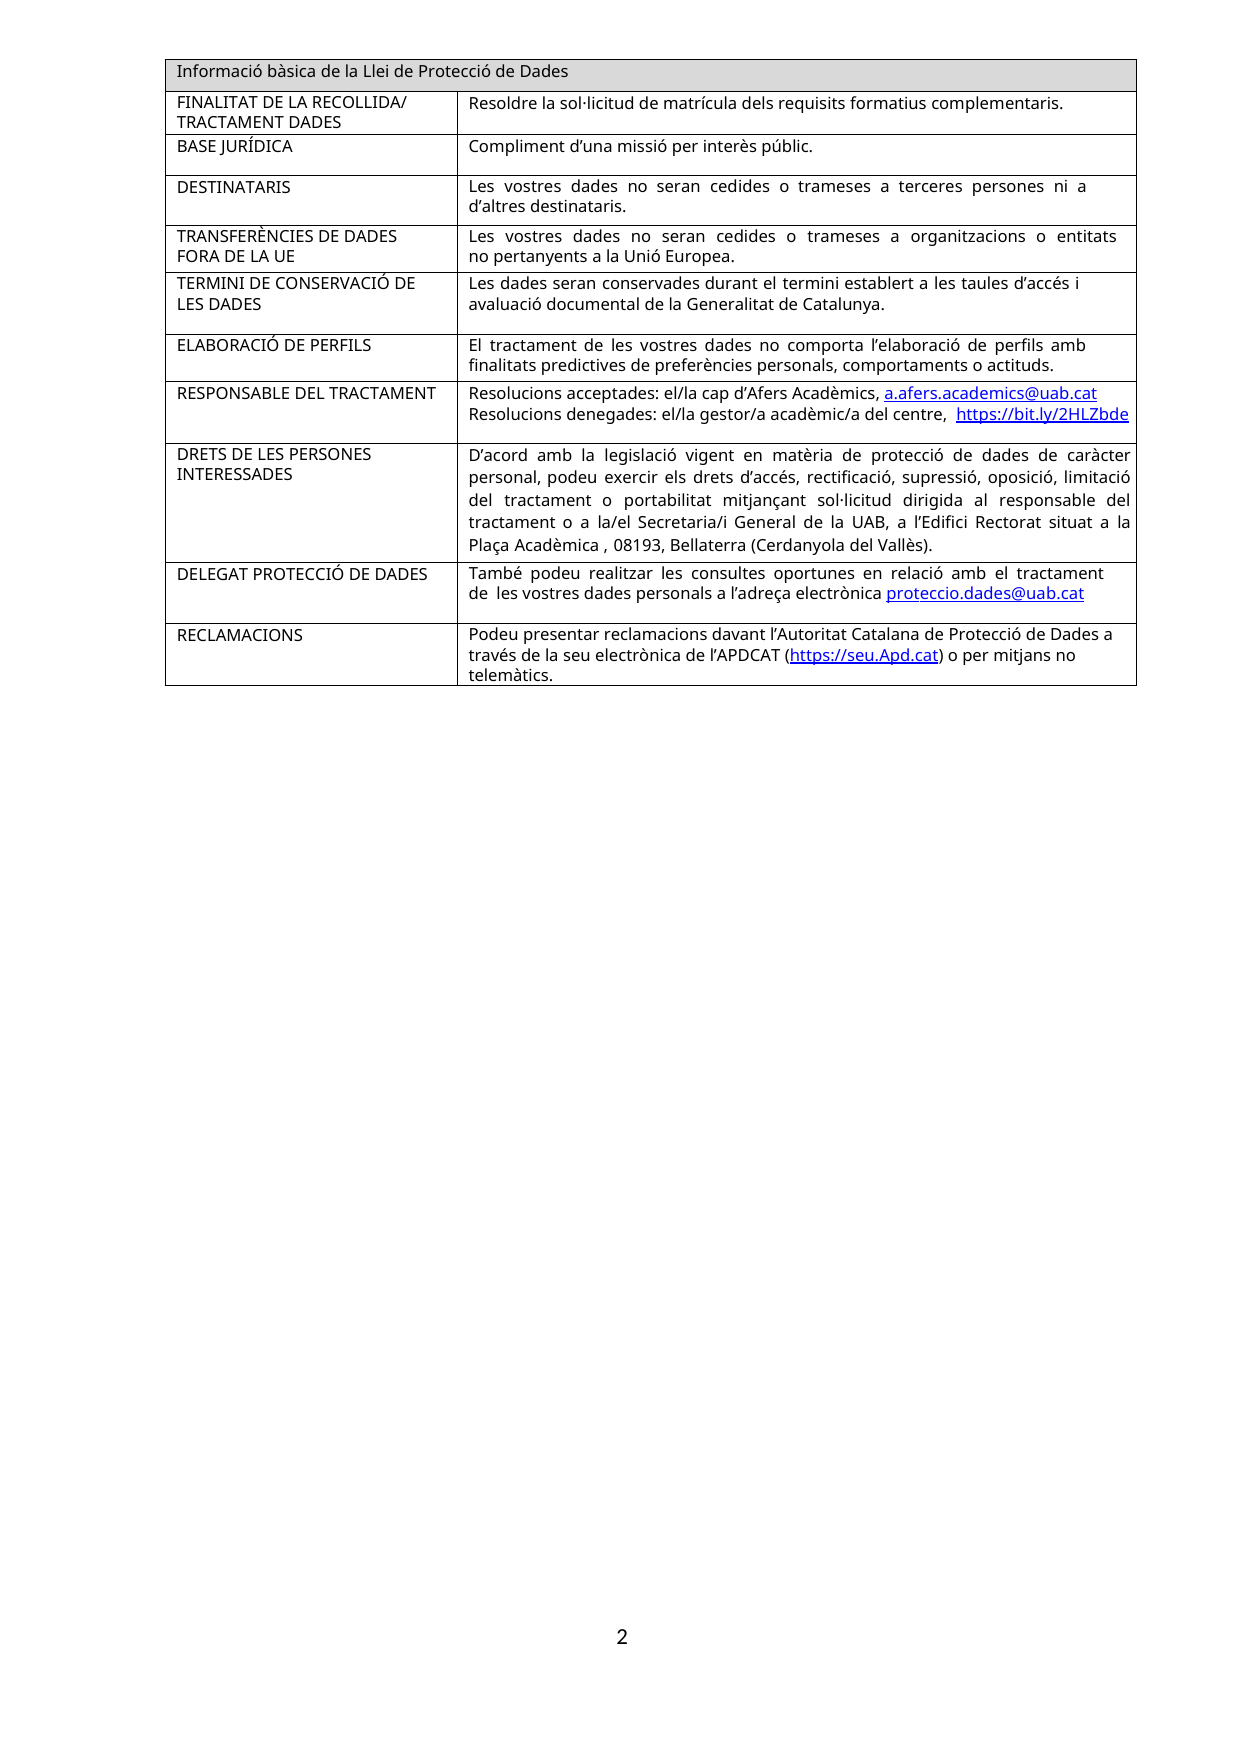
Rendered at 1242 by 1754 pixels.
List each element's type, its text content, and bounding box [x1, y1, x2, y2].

table_cell BASE JURÍDICA [166, 135, 457, 175]
table_cell Compliment d’una missió per interès públic. [458, 135, 1136, 175]
table_header Informació bàsica de la Llei de Protecció de Dades [166, 60, 1136, 91]
table_cell FINALITAT DE LA RECOLLIDA/ TRACTAMENT DADES [166, 92, 457, 134]
table_cell RECLAMACIONS [166, 624, 457, 684]
table_cell Resoldre la sol·licitud de matrícula dels requisits formatius complementaris. [458, 92, 1136, 134]
table_cell TRANSFERÈNCIES DE DADES FORA DE LA UE [166, 226, 457, 272]
table_cell D’acord amb la legislació vigent en matèria de protecció de dades de caràcter personal, podeu exercir els drets d’accés, rectificació, supressió, oposició, limitació del tractament o portabilitat mitjançant sol·licitud dirigida al responsable del tractament o a la/el Secretaria/i General de la UAB, a l’Edifici Rectorat situat a la Plaça Acadèmica , 08193, Bellaterra (Cerdanyola del Vallès). [458, 444, 1136, 562]
table_cell ELABORACIÓ DE PERFILS [166, 335, 457, 381]
table_cell El tractament de les vostres dades no comporta l’elaboració de perfils amb finalitats predictives de preferències personals, comportaments o actituds. [458, 335, 1136, 381]
table_cell DESTINATARIS [166, 176, 457, 224]
table_cell DELEGAT PROTECCIÓ DE DADES [166, 563, 457, 623]
table_cell Podeu presentar reclamacions davant l’Autoritat Catalana de Protecció de Dades a través de la seu electrònica de l’APDCAT (https://seu.Apd.cat) o per mitjans no telemàtics. [458, 624, 1136, 684]
table_cell RESPONSABLE DEL TRACTAMENT [166, 382, 457, 442]
table_cell DRETS DE LES PERSONES INTERESSADES [166, 444, 457, 562]
table_cell També podeu realitzar les consultes oportunes en relació amb el tractament de les vostres dades personals a l’adreça electrònica proteccio.dades@uab.cat [458, 563, 1136, 623]
table_cell Les vostres dades no seran cedides o trameses a organitzacions o entitats no pertanyents a la Unió Europea. [458, 226, 1136, 272]
table_cell Les dades seran conservades durant el termini establert a les taules d’accés i avaluació documental de la Generalitat de Catalunya. [458, 273, 1136, 333]
table_cell Resolucions acceptades: el/la cap d’Afers Acadèmics, a.afers.academics@uab.cat Resolucions denegades: el/la gestor/a acadèmic/a del centre, https://bit.ly/2HLZbde [458, 382, 1136, 442]
table_cell Les vostres dades no seran cedides o trameses a terceres persones ni a d’altres destinataris. [458, 176, 1136, 224]
table_cell TERMINI DE CONSERVACIÓ DE LES DADES [166, 273, 457, 333]
